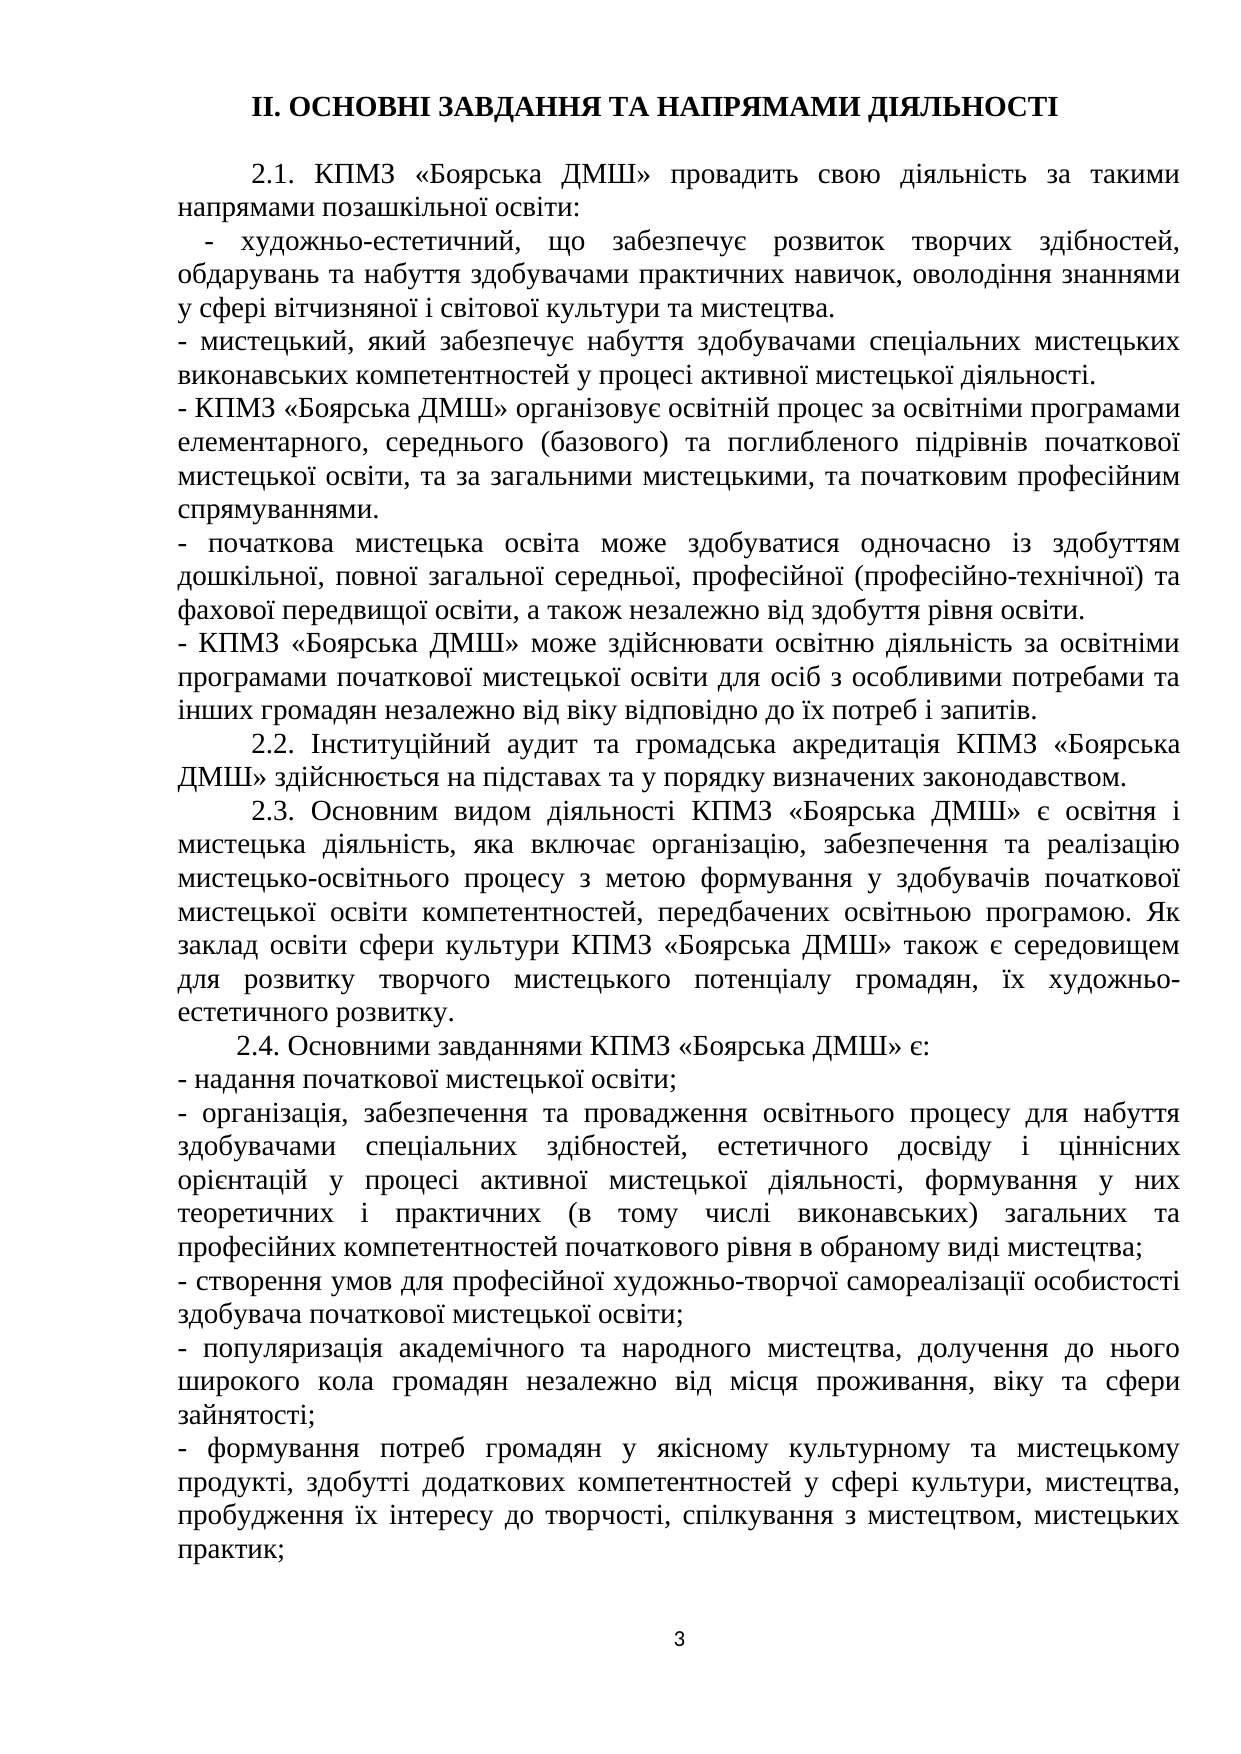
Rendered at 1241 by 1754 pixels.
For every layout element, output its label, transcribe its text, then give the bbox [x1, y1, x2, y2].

text 2.1. КПМЗ «Боярська ДМШ» провадить свою діяльність за такими напрямами позашкільної освіти: [177, 156, 1181, 223]
text - формування потреб громадян у якісному культурному та мистецькому продукті, здобутті додаткових компетентностей у сфері культури, мистецтва, пробудження їх інтересу до творчості, спілкування з мистецтвом, мистецьких практик; [177, 1430, 1181, 1564]
text - популяризація академічного та народного мистецтва, долучення до нього широкого кола громадян незалежно від місця проживання, віку та сфери зайнятості; [177, 1330, 1181, 1430]
text - створення умов для професійної художньо-творчої самореалізації особистості здобувача початкової мистецької освіти; [177, 1263, 1181, 1330]
text - початкова мистецька освіта може здобуватися одночасно із здобуттям дошкільної, повної загальної середньої, професійної (професійно-технічної) та фахової передвищої освіти, а також незалежно від здобуття рівня освіти. [177, 525, 1181, 625]
text - КПМЗ «Боярська ДМШ» може здійснювати освітню діяльність за освітніми програмами початкової мистецької освіти для осіб з особливими потребами та інших громадян незалежно від віку відповідно до їх потреб і запитів. [177, 625, 1181, 726]
text - художньо-естетичний, що забезпечує розвиток творчих здібностей, обдарувань та набуття здобувачами практичних навичок, оволодіння знаннями у сфері вітчизняної і світової культури та мистецтва. [177, 223, 1181, 323]
text - мистецький, який забезпечує набуття здобувачами спеціальних мистецьких виконавських компетентностей у процесі активної мистецької діяльності. [177, 323, 1181, 391]
text 2.2. Інституційний аудит та громадська акредитація КПМЗ «Боярська ДМШ» здійснюється на підставах та у порядку визначених законодавством. [177, 726, 1181, 793]
text 2.3. Основним видом діяльності КПМЗ «Боярська ДМШ» є освітня і мистецька діяльність, яка включає організацію, забезпечення та реалізацію мистецько-освітнього процесу з метою формування у здобувачів початкової мистецької освіти компетентностей, передбачених освітньою програмою. Як заклад освіти сфери культури КПМЗ «Боярська ДМШ» також є середовищем для розвитку творчого мистецького потенціалу громадян, їх художньо-естетичного розвитку. [177, 793, 1181, 1028]
text - організація, забезпечення та провадження освітнього процесу для набуття здобувачами спеціальних здібностей, естетичного досвіду і ціннісних орієнтацій у процесі активної мистецької діяльності, формування у них теоретичних і практичних (в тому числі виконавських) загальних та професійних компетентностей початкового рівня в обраному виді мистецтва; [177, 1095, 1181, 1263]
text 2.4. Основними завданнями КПМЗ «Боярська ДМШ» є: [177, 1028, 1181, 1061]
text - надання початкової мистецької освіти; [177, 1061, 1181, 1095]
text - КПМЗ «Боярська ДМШ» організовує освітній процес за освітніми програмами елементарного, середнього (базового) та поглибленого підрівнів початкової мистецької освіти, та за загальними мистецькими, та початковим професійним спрямуваннями. [177, 391, 1181, 525]
text ІІ. ОСНОВНІ ЗАВДАННЯ ТА НАПРЯМАМИ ДІЯЛЬНОСТІ [177, 89, 1181, 122]
